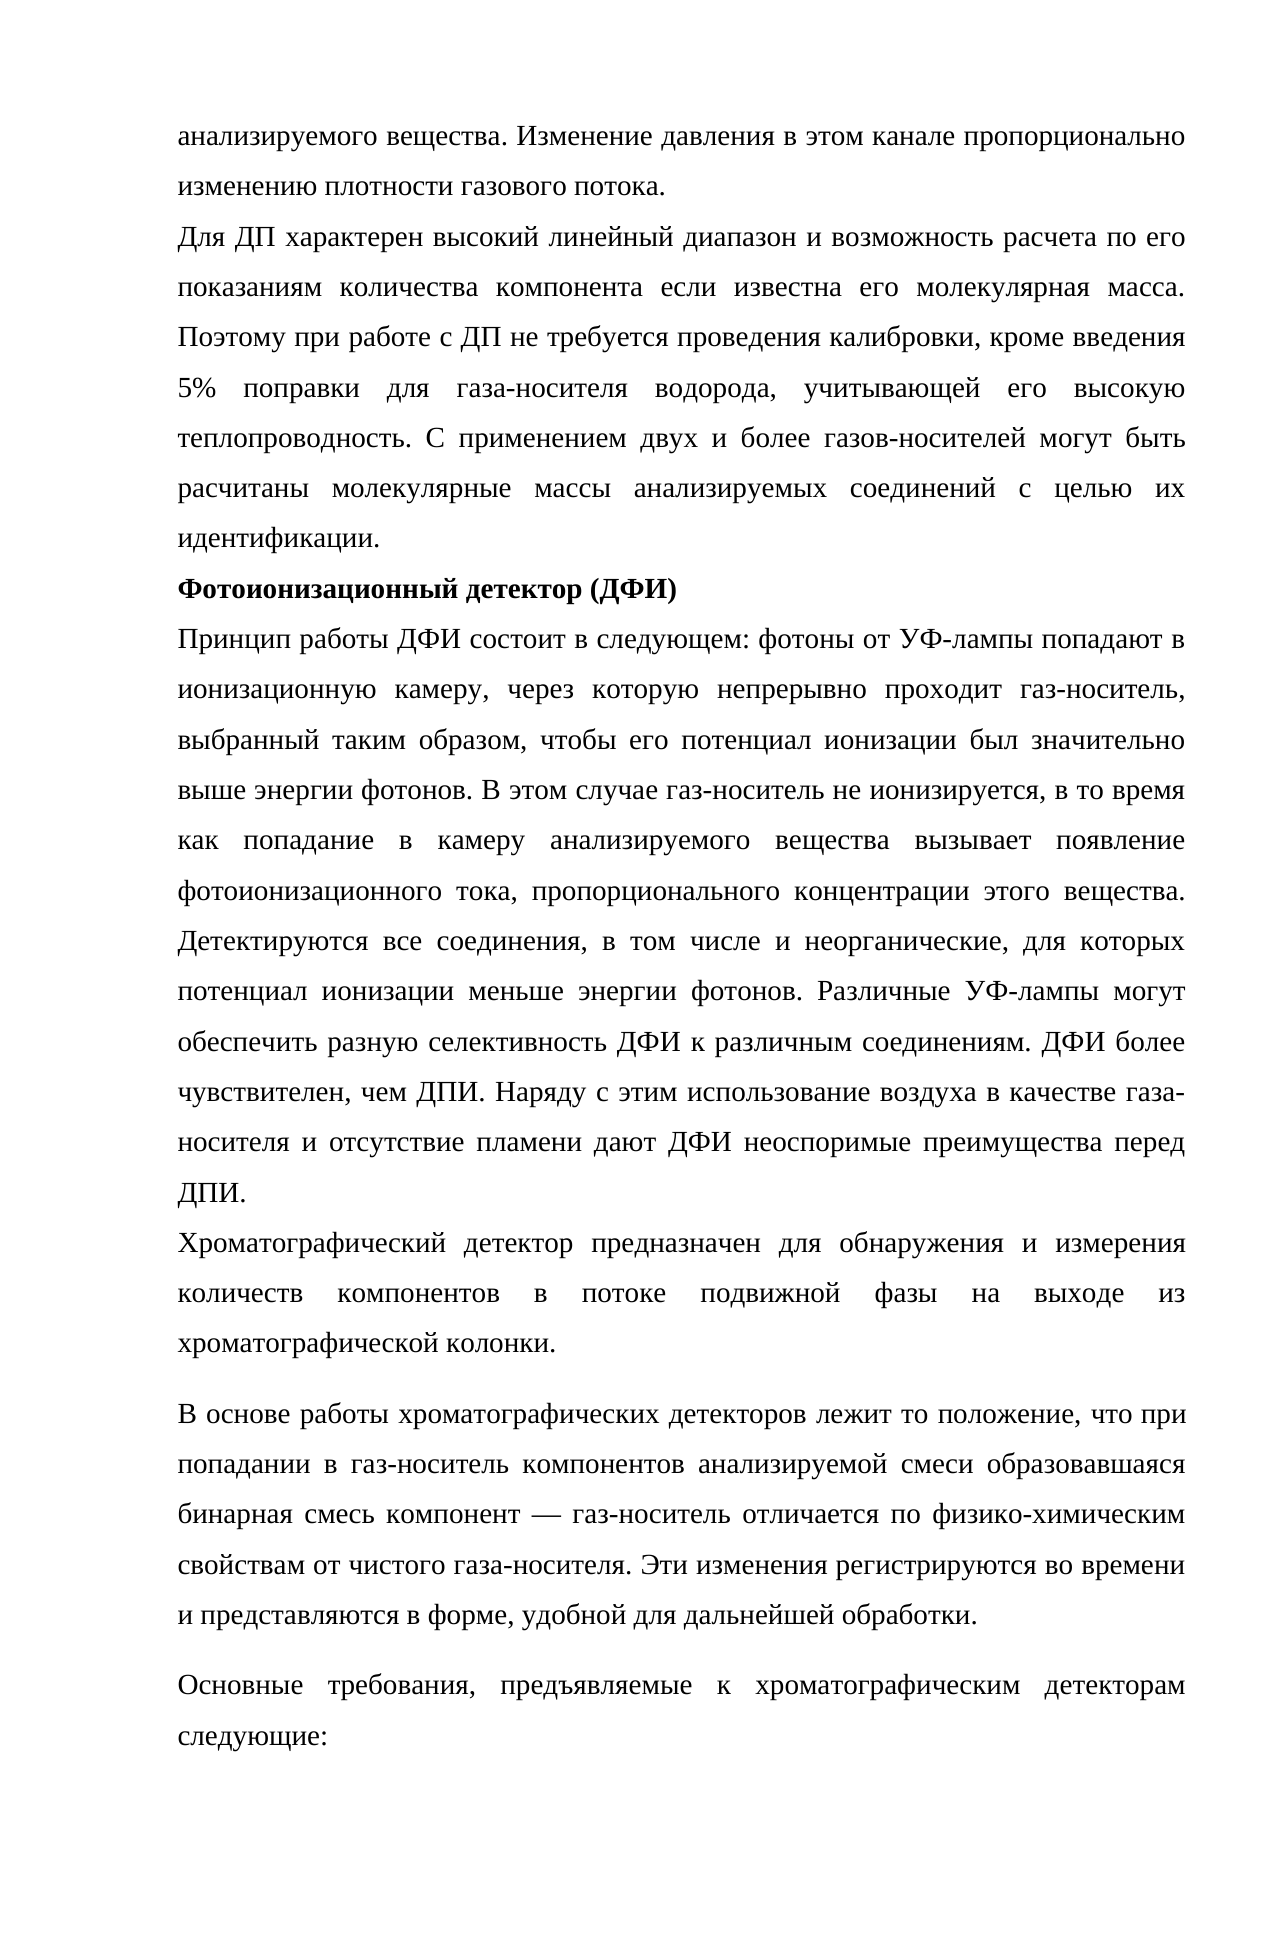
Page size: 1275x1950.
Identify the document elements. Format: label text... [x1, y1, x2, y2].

text Хроматографический детектор предназначен для обнаружения и измерения количеств компонентов в потоке подвижной фазы на выходе из хроматографической колонки. [177, 1225, 1186, 1359]
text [177, 118, 1186, 202]
text Для ДП характерен высокий линейный диапазон и возможность расчета по его показаниям количества компонента если известна его молекулярная масса. Поэтому при работе с ДП не требуется проведения калибровки, кроме введения 5% поправки для газа-носителя водорода, учитывающей его высокую теплопроводность. С применением двух и более газов-носителей могут быть расчитаны молекулярные массы анализируемых соединений с целью их идентификации. [177, 219, 1186, 554]
text Фотоионизационный детектор (ДФИ) [177, 571, 1186, 604]
text В основе работы хроматографических детекторов лежит то положение, что при попадании в газ-носитель компонентов анализируемой смеси образовавшаяся бинарная смесь компонент — газ-носитель отличается по физико-химическим свойствам от чистого газа-носителя. Эти изменения регистрируются во времени и представляются в форме, удобной для дальнейшей обработки. [177, 1396, 1186, 1631]
text Принцип работы ДФИ состоит в следующем: фотоны от УФ-лампы попадают в ионизационную камеру, через которую непрерывно проходит газ-носитель, выбранный таким образом, чтобы его потенциал ионизации был значительно выше энергии фотонов. В этом случае газ-носитель не ионизируется, в то время как попадание в камеру анализируемого вещества вызывает появление фотоионизационного тока, пропорционального концентрации этого вещества. Детектируются все соединения, в том числе и неорганические, для которых потенциал ионизации меньше энергии фотонов. Различные УФ-лампы могут обеспечить разную селективность ДФИ к различным соединениям. ДФИ более чувствителен, чем ДПИ. Наряду с этим использование воздуха в качестве газа-носителя и отсутствие пламени дают ДФИ неоспоримые преимущества перед ДПИ. [177, 621, 1186, 1208]
text Основные требования, предъявляемые к хроматографическим детекторам следующие: [177, 1667, 1186, 1751]
